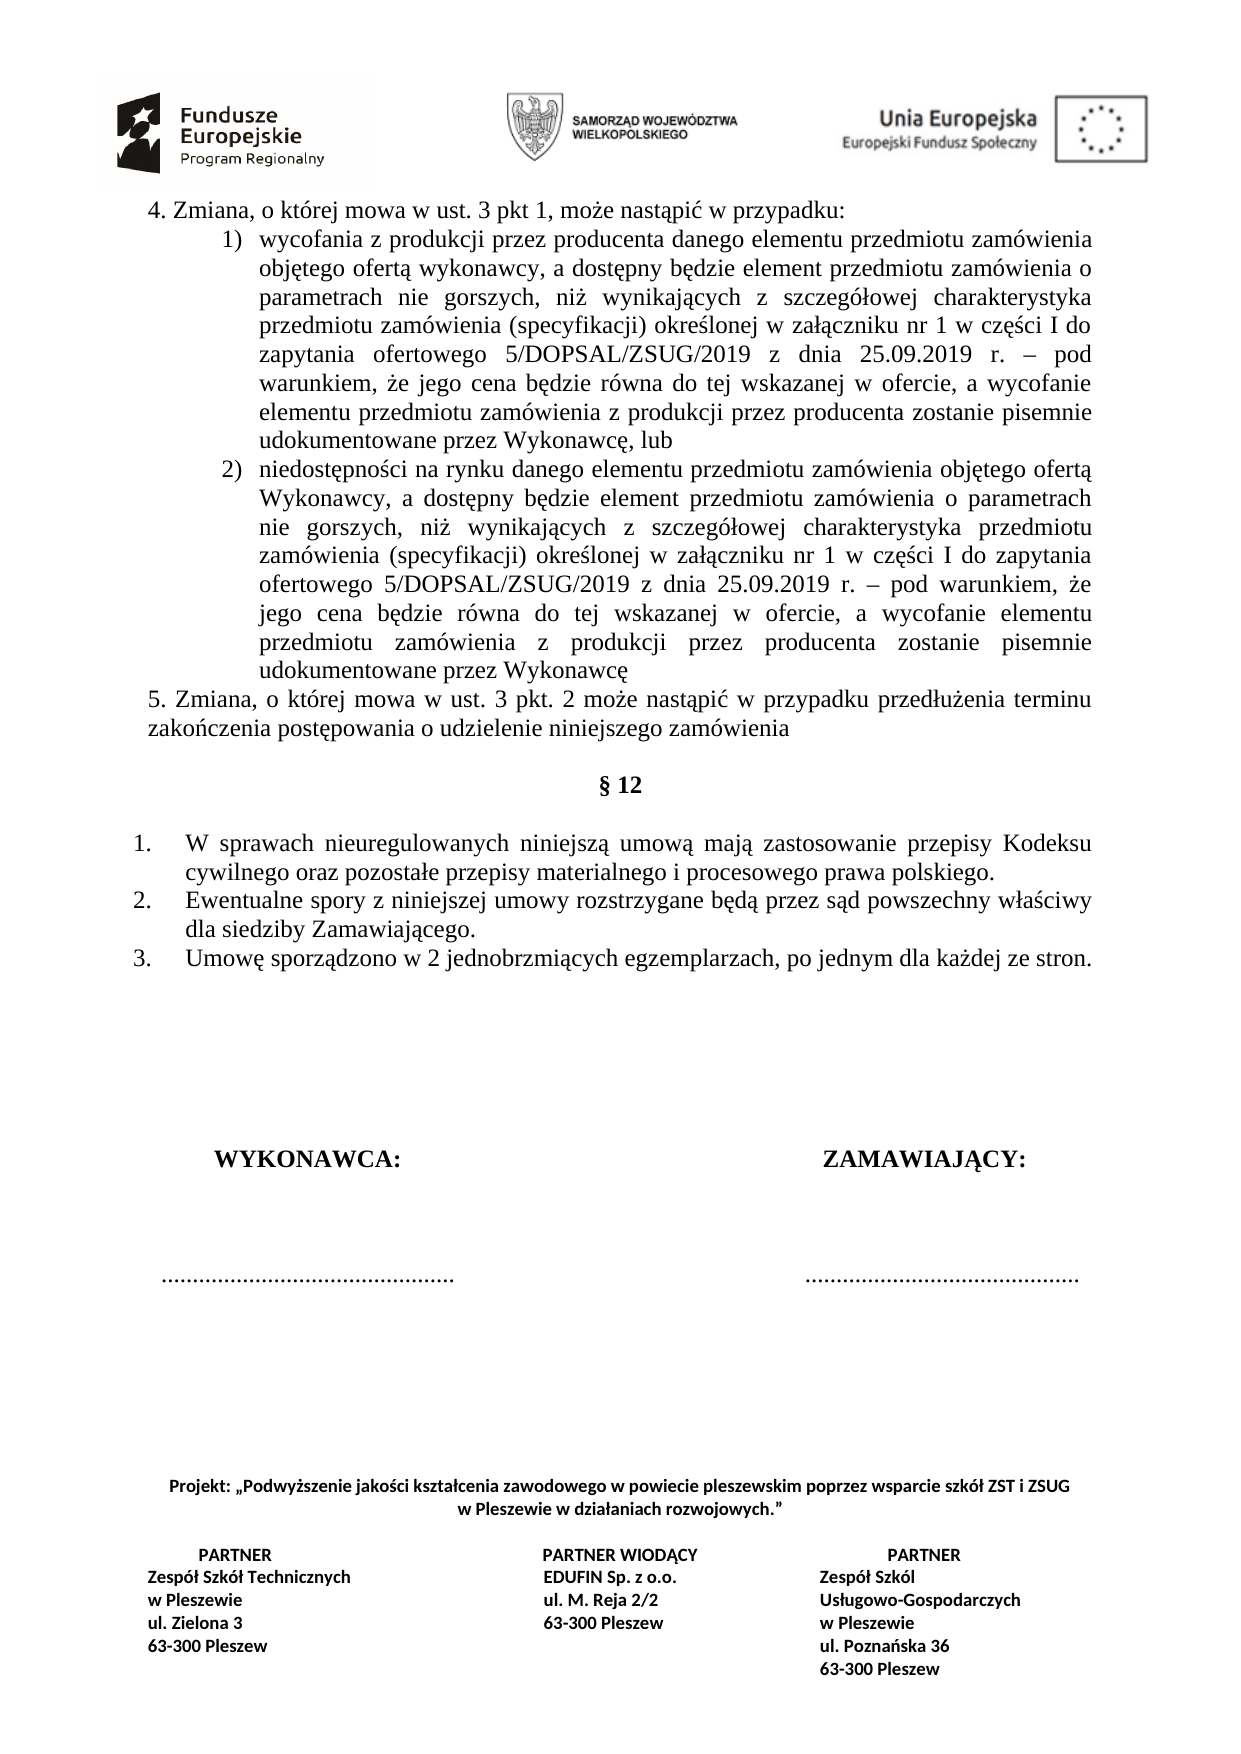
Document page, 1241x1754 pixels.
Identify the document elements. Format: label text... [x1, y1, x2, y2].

picture [96, 72, 375, 191]
text § 12 [148, 770, 1093, 799]
list 5. Zmiana, o której mowa w ust. 3 pkt. 2 może nastąpić w przypadku przedłużenia terminu zakończenia postępowania o udzielenie niniejszego zamówienia [148, 684, 1093, 742]
text ............................................... ............................................ [148, 1259, 1093, 1288]
picture [828, 83, 1152, 180]
list Ewentualne spory z niniejszej umowy rozstrzygane będą przez sąd powszechny właściwy dla siedziby Zamawiającego. [133, 885, 1093, 943]
list niedostępności na rynku danego elementu przedmiotu zamówienia objętego ofertą Wykonawcy, a dostępny będzie element przedmiotu zamówienia o parametrach nie gorszych, niż wynikających z szczegółowej charakterystyka przedmiotu zamówienia (specyfikacji) określonej w załączniku nr 1 w części I do zapytania ofertowego 5/DOPSAL/ZSUG/2019 z dnia 25.09.2019 r. – pod warunkiem, że jego cena będzie równa do tej wskazanej w ofercie, a wycofanie elementu przedmiotu zamówienia z produkcji przez producenta zostanie pisemnie udokumentowane przez Wykonawcę [221, 454, 1093, 684]
text 4. Zmiana, o której mowa w ust. 3 pkt 1, może nastąpić w przypadku: [148, 195, 1093, 224]
list Umowę sporządzono w 2 jednobrzmiących egzemplarzach, po jednym dla każdej ze stron. [133, 943, 1093, 972]
list W sprawach nieuregulowanych niniejszą umową mają zastosowanie przepisy Kodeksu cywilnego oraz pozostałe przepisy materialnego i procesowego prawa polskiego. [133, 828, 1093, 885]
text WYKONAWCA: ZAMAWIAJĄCY: [148, 1144, 1093, 1173]
list wycofania z produkcji przez producenta danego elementu przedmiotu zamówienia objętego ofertą wykonawcy, a dostępny będzie element przedmiotu zamówienia o parametrach nie gorszych, niż wynikających z szczegółowej charakterystyka przedmiotu zamówienia (specyfikacji) określonej w załączniku nr 1 w części I do zapytania ofertowego 5/DOPSAL/ZSUG/2019 z dnia 25.09.2019 r. – pod warunkiem, że jego cena będzie równa do tej wskazanej w ofercie, a wycofanie elementu przedmiotu zamówienia z produkcji przez producenta zostanie pisemnie udokumentowane przez Wykonawcę, lub [221, 224, 1093, 454]
picture [481, 73, 760, 171]
